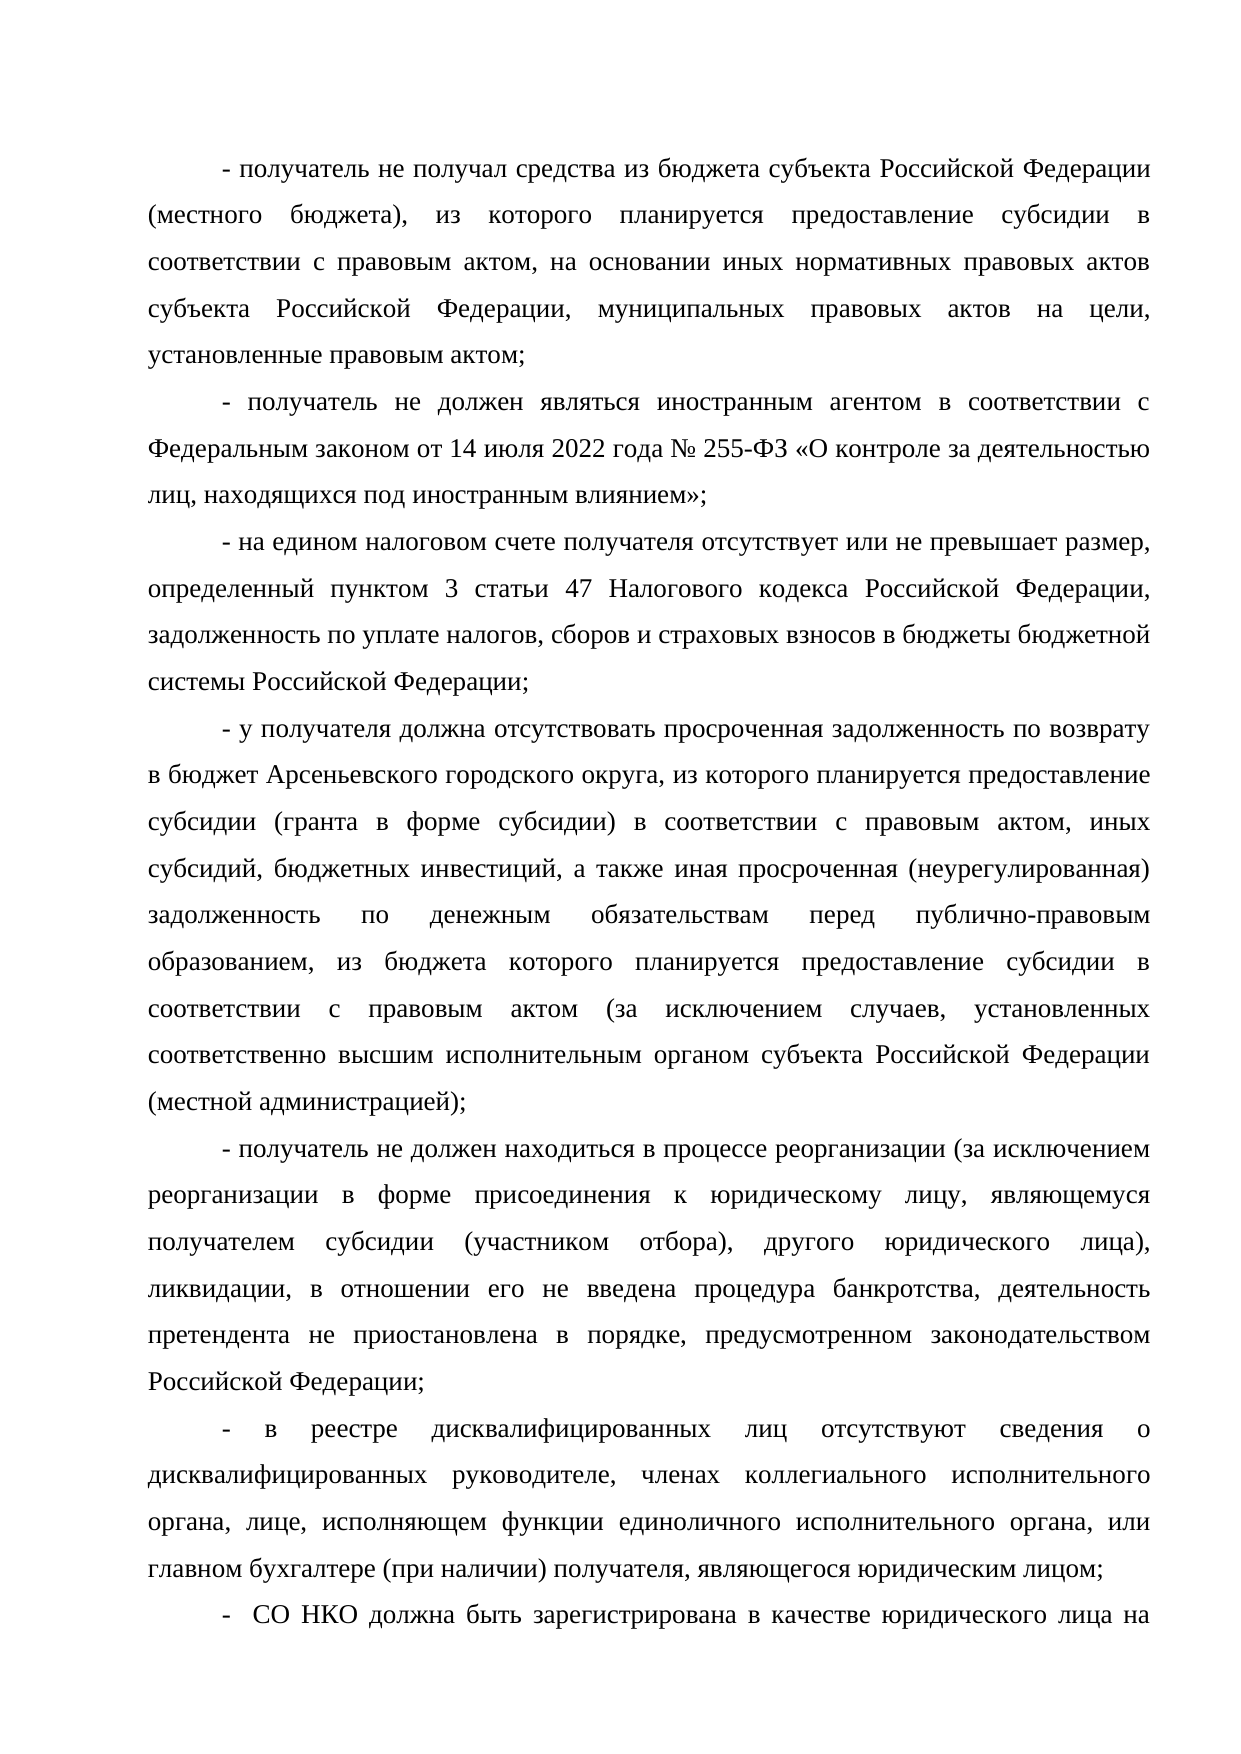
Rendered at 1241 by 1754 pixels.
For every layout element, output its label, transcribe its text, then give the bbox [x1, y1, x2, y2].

text - получатель не должен являться иностранным агентом в соответствии с Федеральным законом от 14 июля 2022 года № 255-ФЗ «О контроле за деятельностью лиц, находящихся под иностранным влиянием»; [148, 385, 1152, 509]
text - на едином налоговом счете получателя отсутствует или не превышает размер, определенный пунктом 3 статьи 47 Налогового кодекса Российской Федерации, задолженность по уплате налогов, сборов и страховых взносов в бюджеты бюджетной системы Российской Федерации; [148, 525, 1152, 696]
text - получатель не получал средства из бюджета субъекта Российской Федерации (местного бюджета), из которого планируется предоставление субсидии в соответствии с правовым актом, на основании иных нормативных правовых актов субъекта Российской Федерации, муниципальных правовых актов на цели, установленные правовым актом; [148, 118, 1152, 369]
text - в реестре дисквалифицированных лиц отсутствуют сведения о дисквалифицированных руководителе, членах коллегиального исполнительного органа, лице, исполняющем функции единоличного исполнительного органа, или главном бухгалтере (при наличии) получателя, являющегося юридическим лицом; [148, 1412, 1152, 1583]
text - у получателя должна отсутствовать просроченная задолженность по возврату в бюджет Арсеньевского городского округа, из которого планируется предоставление субсидии (гранта в форме субсидии) в соответствии с правовым актом, иных субсидий, бюджетных инвестиций, а также иная просроченная (неурегулированная) задолженность по денежным обязательствам перед публично-правовым образованием, из бюджета которого планируется предоставление субсидии в соответствии с правовым актом (за исключением случаев, установленных соответственно высшим исполнительным органом субъекта Российской Федерации (местной администрацией); [148, 712, 1152, 1116]
text - получатель не должен находиться в процессе реорганизации (за исключением реорганизации в форме присоединения к юридическому лицу, являющемуся получателем субсидии (участником отбора), другого юридического лица), ликвидации, в отношении его не введена процедура банкротства, деятельность претендента не приостановлена в порядке, предусмотренном законодательством Российской Федерации; [148, 1132, 1152, 1396]
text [148, 1598, 1152, 1629]
